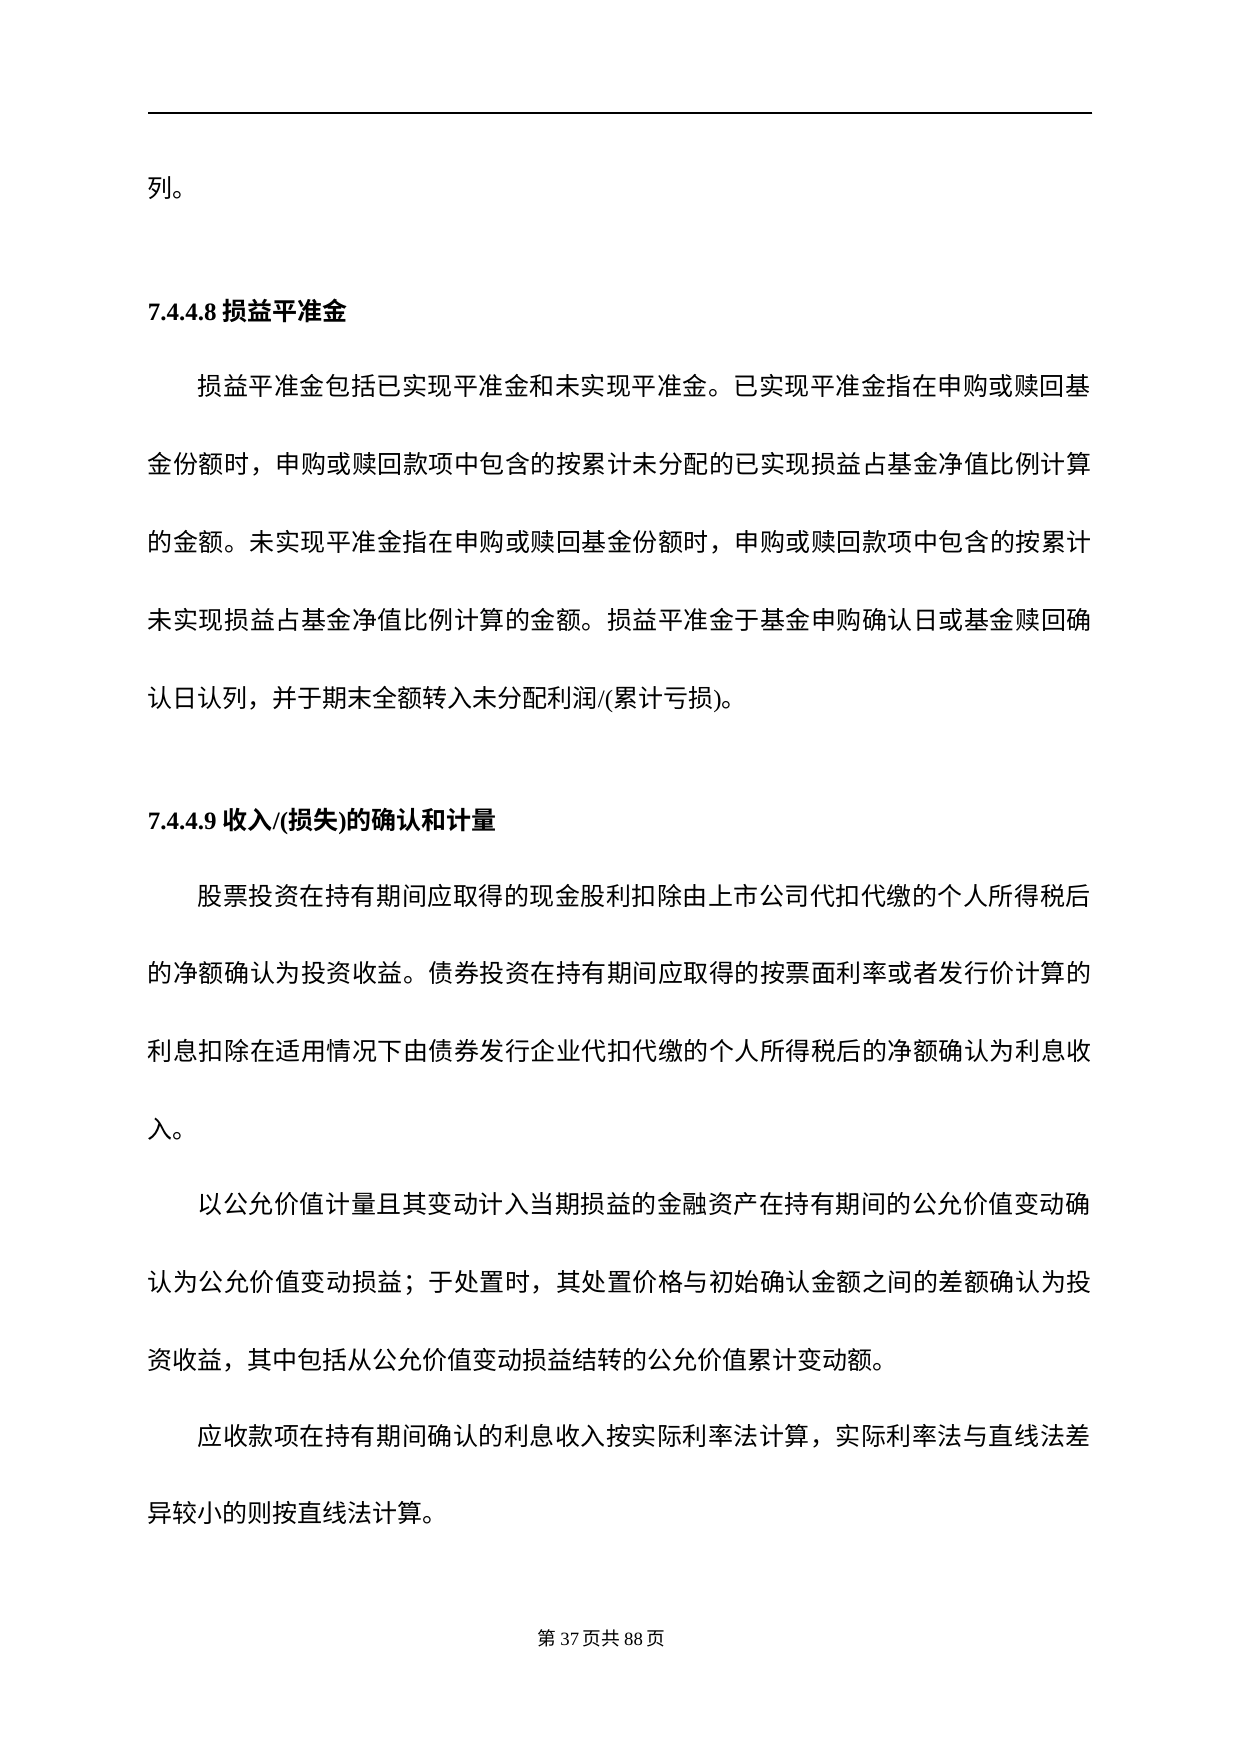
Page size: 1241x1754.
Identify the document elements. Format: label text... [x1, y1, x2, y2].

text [148, 154, 1092, 219]
text 损益平准金包括已实现平准金和未实现平准金。已实现平准金指在申购或赎回基金份额时，申购或赎回款项中包含的按累计未分配的已实现损益占基金净值比例计算的金额。未实现平准金指在申购或赎回基金份额时，申购或赎回款项中包含的按累计未实现损益占基金净值比例计算的金额。损益平准金于基金申购确认日或基金赎回确认日认列，并于期末全额转入未分配利润/(累计亏损)。 [148, 352, 1092, 729]
subtitle 7.4.4.8 损益平准金 [148, 277, 1092, 342]
text 股票投资在持有期间应取得的现金股利扣除由上市公司代扣代缴的个人所得税后的净额确认为投资收益。债券投资在持有期间应取得的按票面利率或者发行价计算的利息扣除在适用情况下由债券发行企业代扣代缴的个人所得税后的净额确认为利息收入。 [148, 862, 1092, 1160]
text 以公允价值计量且其变动计入当期损益的金融资产在持有期间的公允价值变动确认为公允价值变动损益；于处置时，其处置价格与初始确认金额之间的差额确认为投资收益，其中包括从公允价值变动损益结转的公允价值累计变动额。 [148, 1171, 1092, 1391]
text 应收款项在持有期间确认的利息收入按实际利率法计算，实际利率法与直线法差异较小的则按直线法计算。 [148, 1402, 1092, 1544]
subtitle 7.4.4.9 收入/(损失)的确认和计量 [148, 786, 1092, 851]
